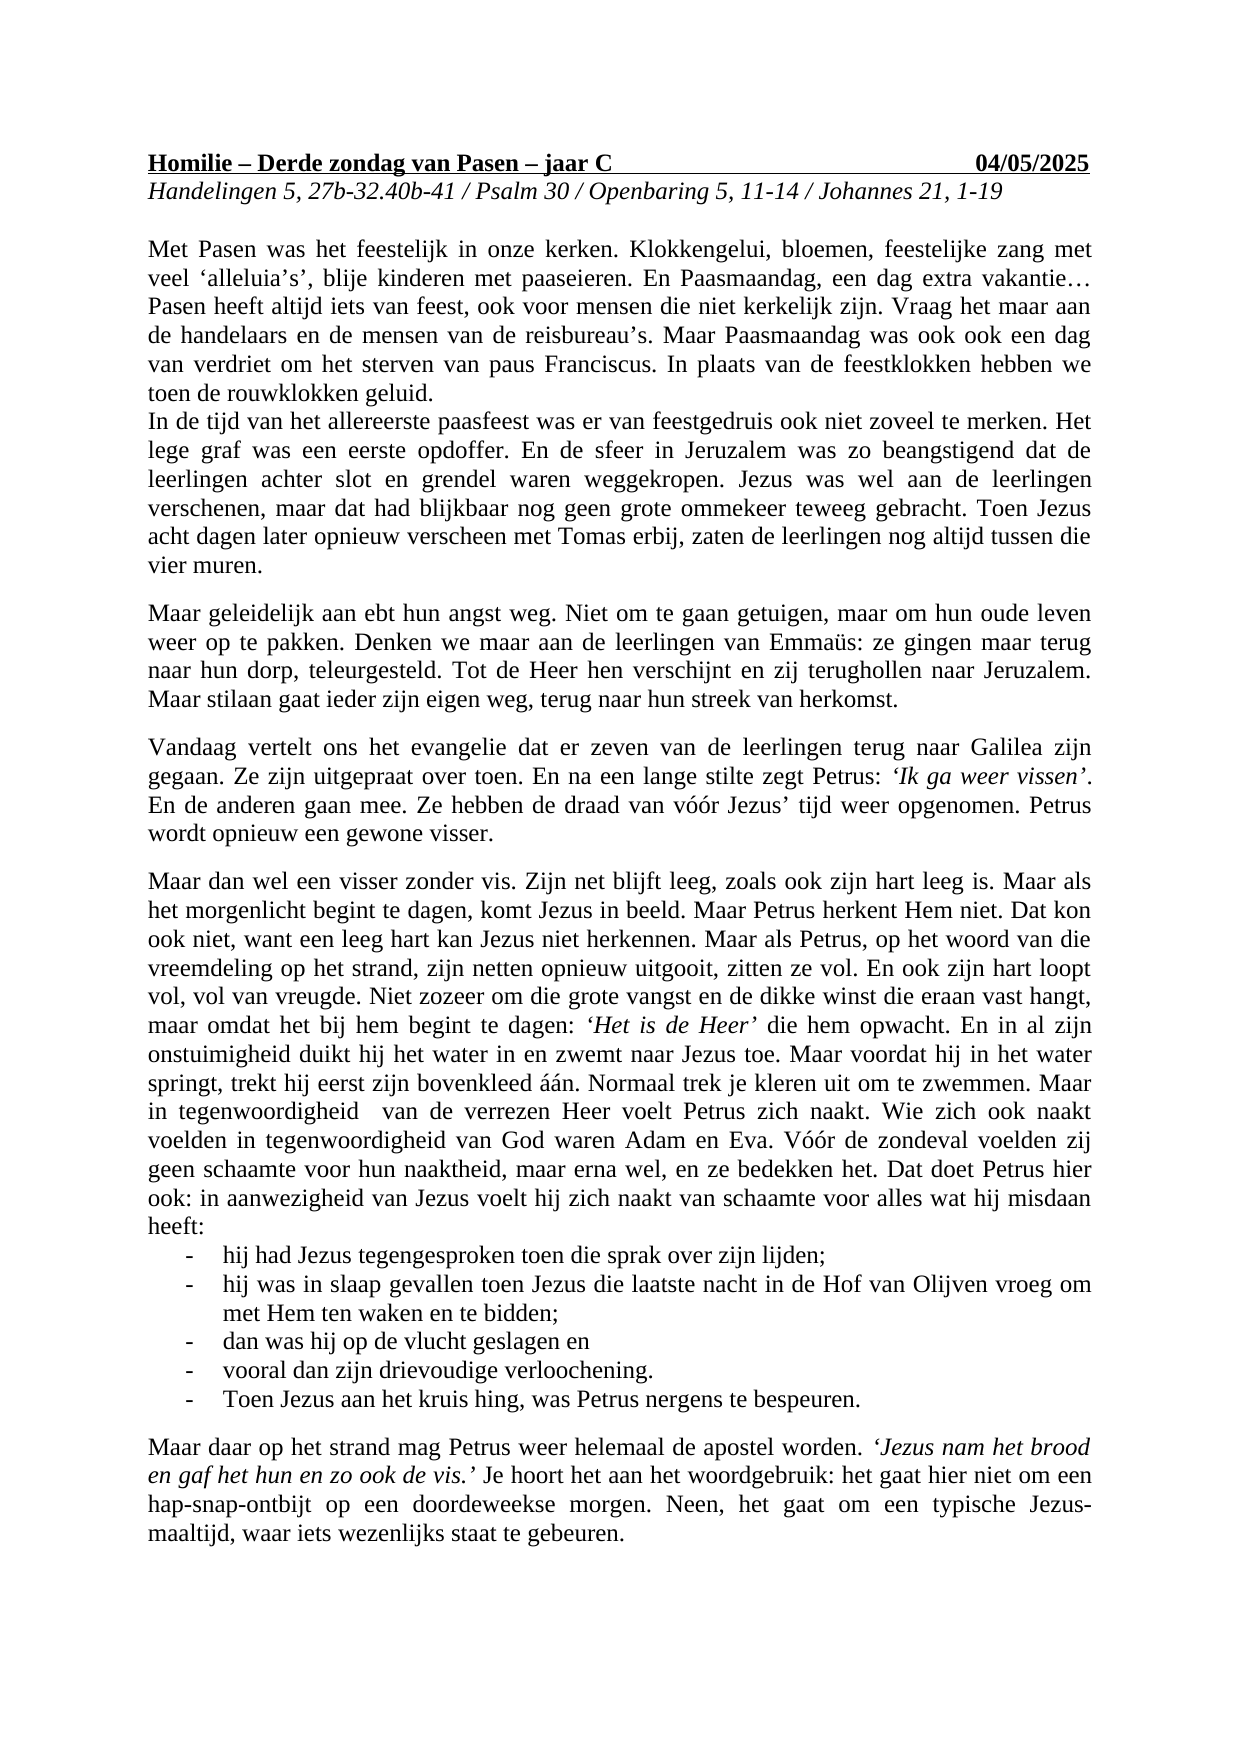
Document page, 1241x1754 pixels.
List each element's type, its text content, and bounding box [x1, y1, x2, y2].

text Vandaag vertelt ons het evangelie dat er zeven van de leerlingen terug naar Galilea zijn gegaan. Ze zijn uitgepraat over toen. En na een lange stilte zegt Petrus: ‘Ik ga weer vissen’. En de anderen gaan mee. Ze hebben de draad van vóór Jezus’ tijd weer opgenomen. Petrus wordt opnieuw een gewone visser. [148, 732, 1093, 847]
list Toen Jezus aan het kruis hing, was Petrus nergens te bespeuren. [185, 1384, 1093, 1413]
list hij had Jezus tegengesproken toen die sprak over zijn lijden; [185, 1240, 1093, 1269]
text Homilie – Derde zondag van Pasen – jaar C 04/05/2025 Handelingen 5, 27b-32.40b-41 / Psalm 30 / Openbaring 5, 11-14 / Johannes 21, 1-19 [148, 148, 1093, 205]
list vooral dan zijn drievoudige verloochening. [185, 1355, 1093, 1384]
text In de tijd van het allereerste paasfeest was er van feestgedruis ook niet zoveel te merken. Het lege graf was een eerste opdoffer. En de sfeer in Jeruzalem was zo beangstigend dat de leerlingen achter slot en grendel waren weggekropen. Jezus was wel aan de leerlingen verschenen, maar dat had blijkbaar nog geen grote ommekeer teweeg gebracht. Toen Jezus acht dagen later opnieuw verscheen met Tomas erbij, zaten de leerlingen nog altijd tussen die vier muren. [148, 406, 1093, 579]
text Met Pasen was het feestelijk in onze kerken. Klokkengelui, bloemen, feestelijke zang met veel ‘alleluia’s’, blije kinderen met paaseieren. En Paasmaandag, een dag extra vakantie… Pasen heeft altijd iets van feest, ook voor mensen die niet kerkelijk zijn. Vraag het maar aan de handelaars en de mensen van de reisbureau’s. Maar Paasmaandag was ook ook een dag van verdriet om het sterven van paus Franciscus. In plaats van de feestklokken hebben we toen de rouwklokken geluid. [148, 234, 1093, 406]
text Maar dan wel een visser zonder vis. Zijn net blijft leeg, zoals ook zijn hart leeg is. Maar als het morgenlicht begint te dagen, komt Jezus in beeld. Maar Petrus herkent Hem niet. Dat kon ook niet, want een leeg hart kan Jezus niet herkennen. Maar als Petrus, op het woord van die vreemdeling op het strand, zijn netten opnieuw uitgooit, zitten ze vol. En ook zijn hart loopt vol, vol van vreugde. Niet zozeer om die grote vangst en de dikke winst die eraan vast hangt, maar omdat het bij hem begint te dagen: ‘Het is de Heer’ die hem opwacht. En in al zijn onstuimigheid duikt hij het water in en zwemt naar Jezus toe. Maar voordat hij in het water springt, trekt hij eerst zijn bovenkleed áán. Normaal trek je kleren uit om te zwemmen. Maar in tegenwoordigheid van de verrezen Heer voelt Petrus zich naakt. Wie zich ook naakt voelden in tegenwoordigheid van God waren Adam en Eva. Vóór de zondeval voelden zij geen schaamte voor hun naaktheid, maar erna wel, en ze bedekken het. Dat doet Petrus hier ook: in aanwezigheid van Jezus voelt hij zich naakt van schaamte voor alles wat hij misdaan heeft: [148, 866, 1093, 1240]
list dan was hij op de vlucht geslagen en [185, 1326, 1093, 1355]
text Maar daar op het strand mag Petrus weer helemaal de apostel worden. ‘Jezus nam het brood en gaf het hun en zo ook de vis.’ Je hoort het aan het woordgebruik: het gaat hier niet om een hap-snap-ontbijt op een doordeweekse morgen. Neen, het gaat om een typische Jezus-maaltijd, waar iets wezenlijks staat te gebeuren. [148, 1432, 1093, 1547]
text Maar geleidelijk aan ebt hun angst weg. Niet om te gaan getuigen, maar om hun oude leven weer op te pakken. Denken we maar aan de leerlingen van Emmaüs: ze gingen maar terug naar hun dorp, teleurgesteld. Tot de Heer hen verschijnt en zij terughollen naar Jeruzalem. Maar stilaan gaat ieder zijn eigen weg, terug naar hun streek van herkomst. [148, 598, 1093, 713]
list hij was in slaap gevallen toen Jezus die laatste nacht in de Hof van Olijven vroeg om met Hem ten waken en te bidden; [185, 1269, 1093, 1326]
